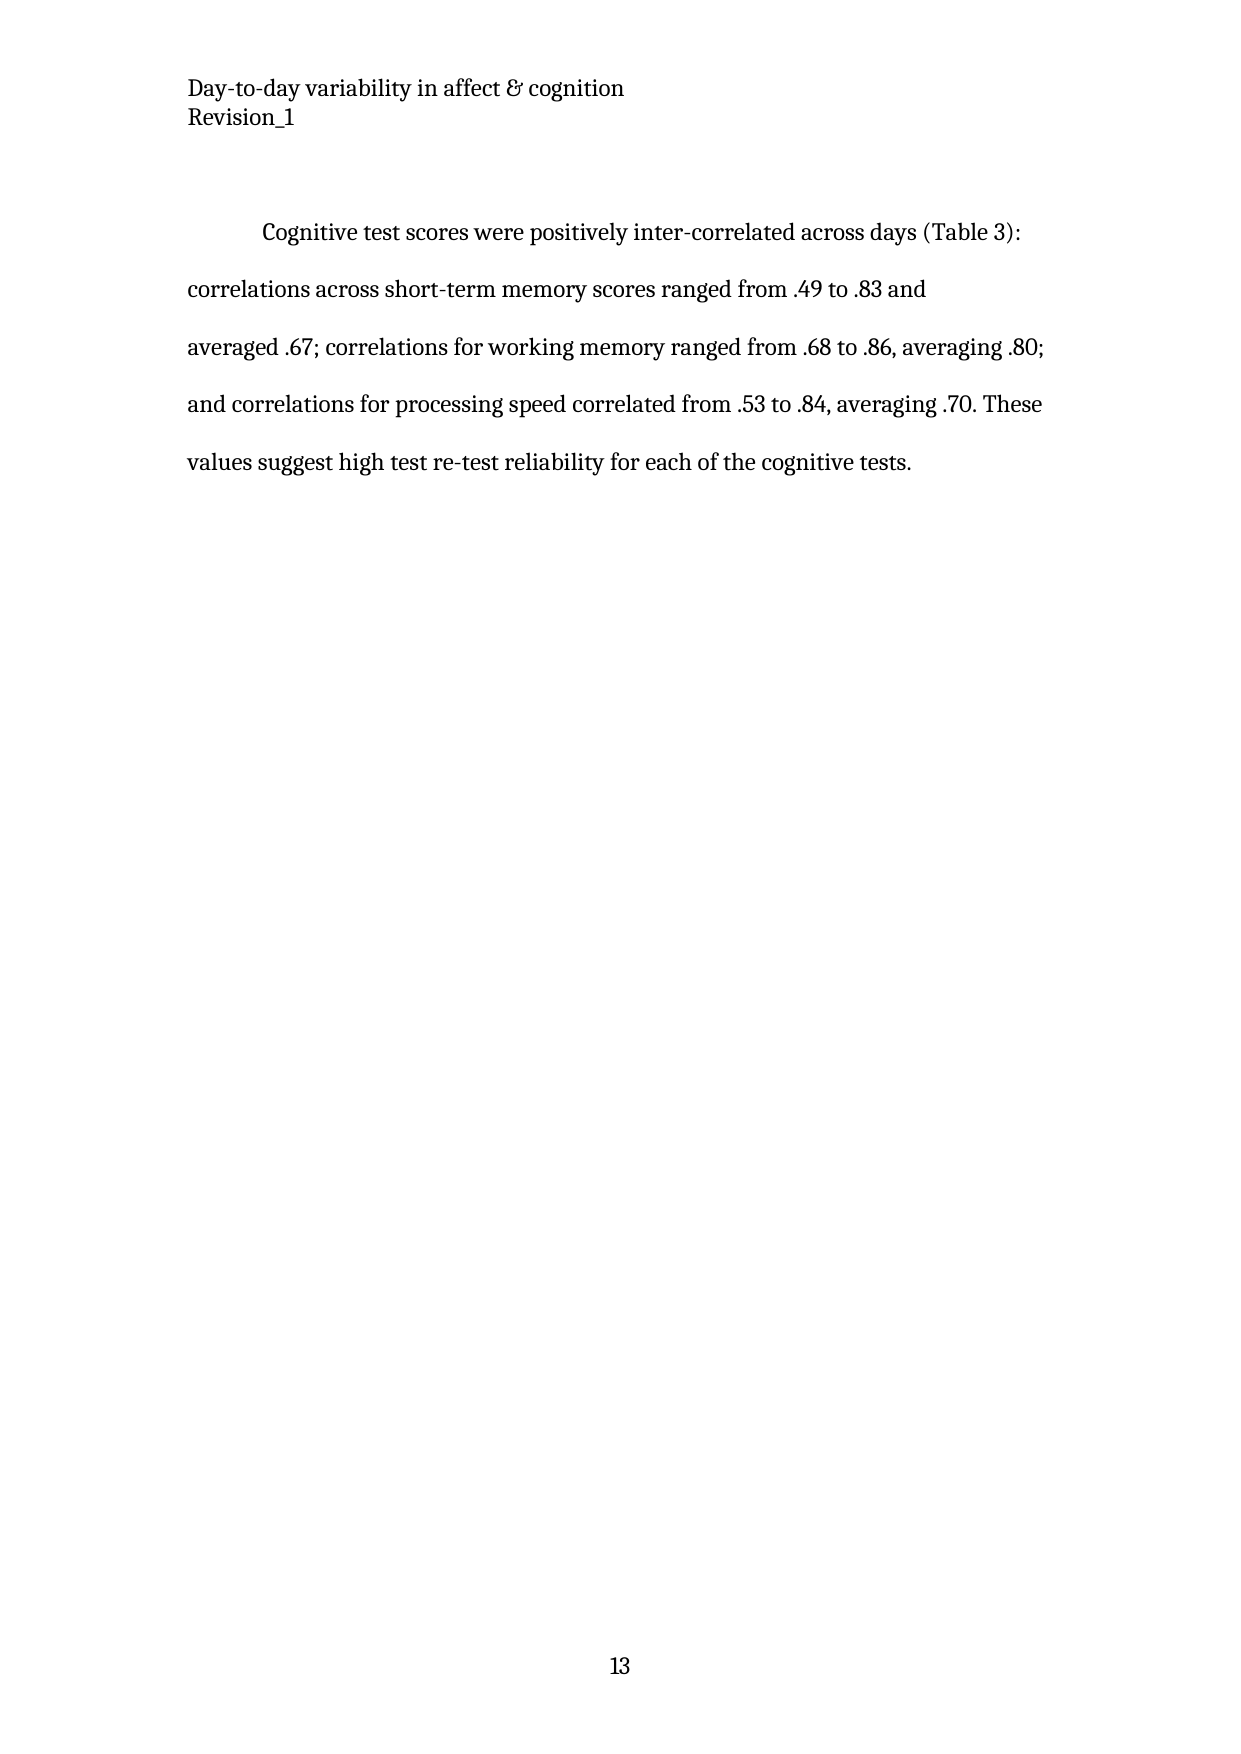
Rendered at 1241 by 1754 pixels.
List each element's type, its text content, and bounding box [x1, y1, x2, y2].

text Cognitive test scores were positively inter-correlated across days (Table 3): correlations across short-term memory scores ranged from .49 to .83 and averaged .67; correlations for working memory ranged from .68 to .86, averaging .80; and correlations for processing speed correlated from .53 to .84, averaging .70. These values suggest high test re-test reliability for each of the cognitive tests. [187, 217, 1053, 476]
